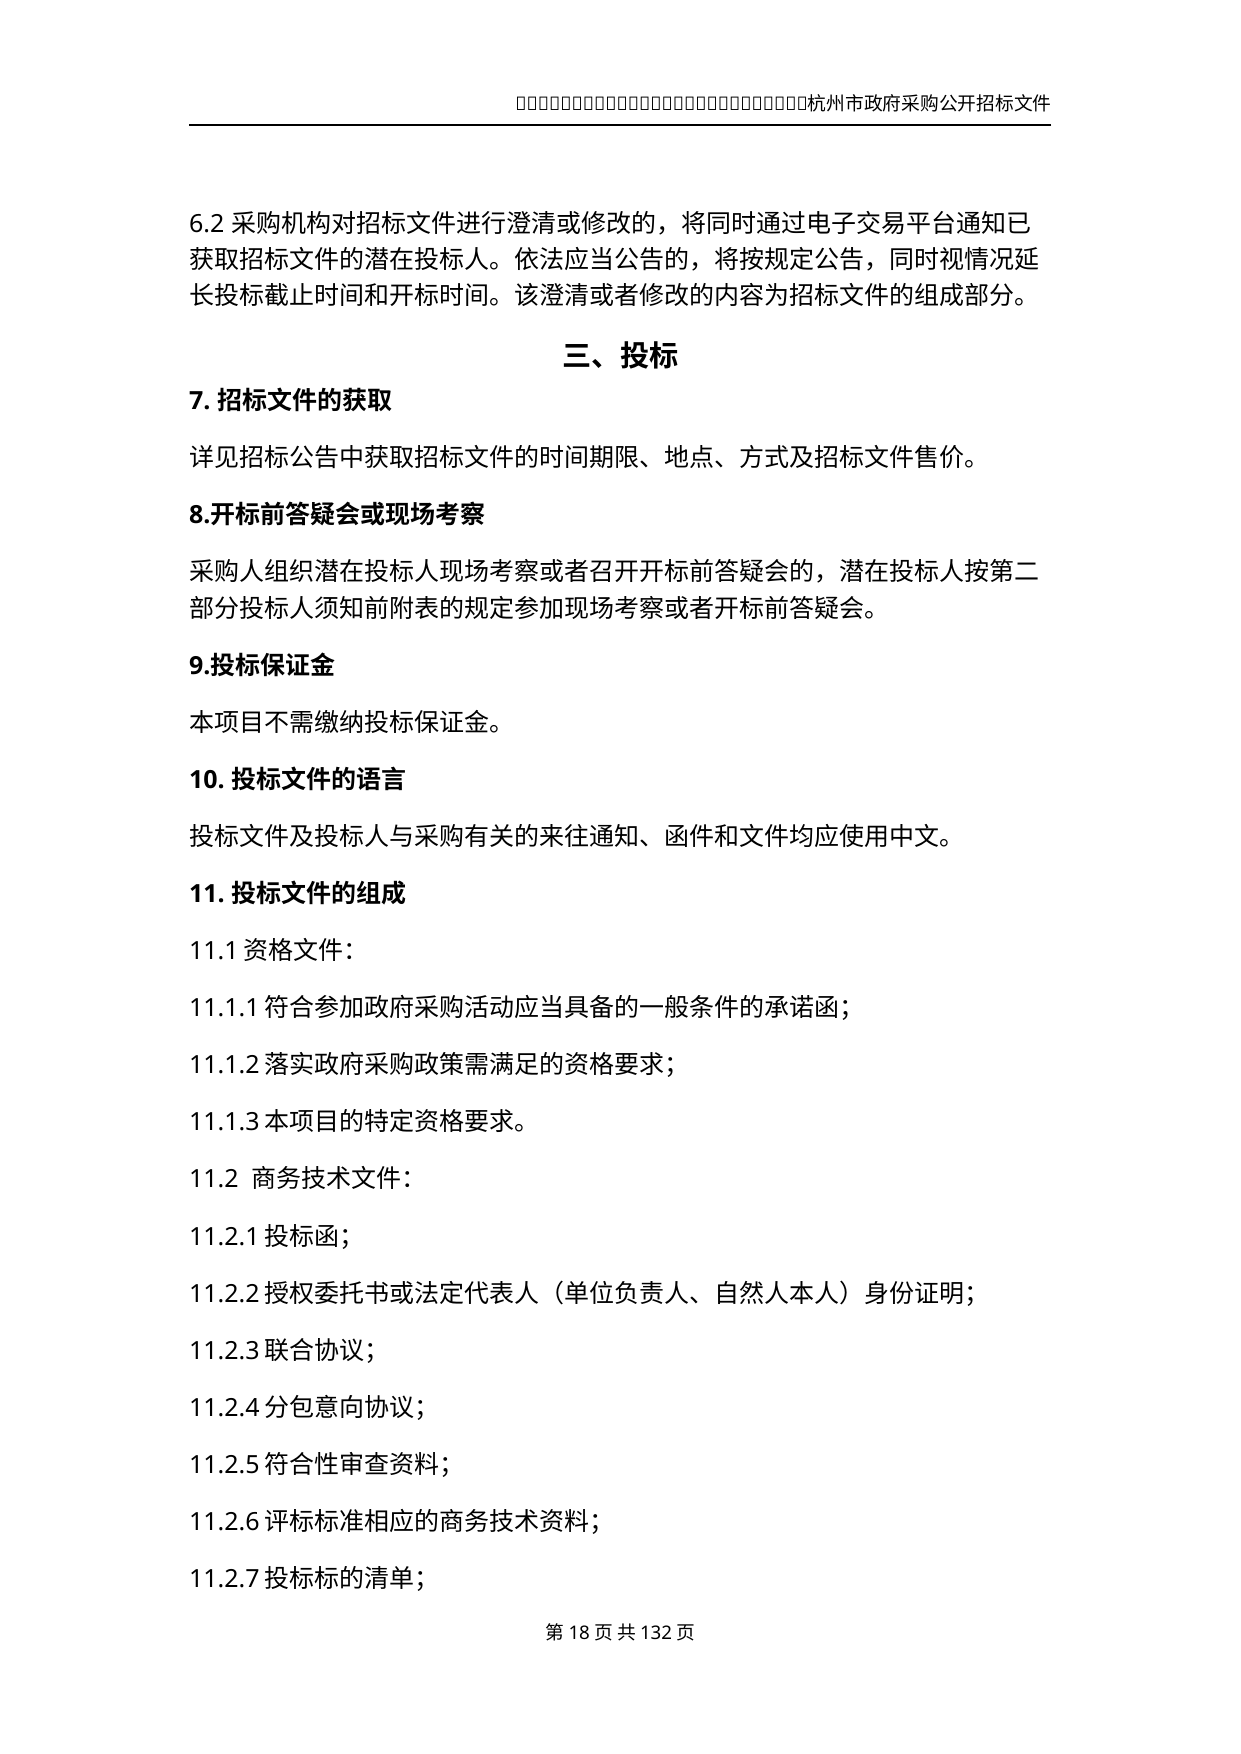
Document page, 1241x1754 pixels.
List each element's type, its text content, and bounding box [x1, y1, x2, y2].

subtitle 9.投标保证金 [189, 645, 1051, 681]
text 采购人组织潜在投标人现场考察或者召开开标前答疑会的，潜在投标人按第二部分投标人须知前附表的规定参加现场考察或者开标前答疑会。 [189, 552, 1051, 624]
subtitle 7. 招标文件的获取 [189, 381, 1051, 417]
subtitle 三、投标 [189, 333, 1051, 375]
subtitle 10. 投标文件的语言 [189, 759, 1051, 796]
text 11.2.4分包意向协议； [189, 1387, 1051, 1423]
text 11.1资格文件： [189, 931, 1051, 967]
subtitle 11. 投标文件的组成 [189, 873, 1051, 910]
text 11.1.1符合参加政府采购活动应当具备的一般条件的承诺函； [189, 988, 1051, 1024]
text 详见招标公告中获取招标文件的时间期限、地点、方式及招标文件售价。 [189, 438, 1051, 474]
text 11.1.2落实政府采购政策需满足的资格要求； [189, 1045, 1051, 1081]
text 11.2.2授权委托书或法定代表人（单位负责人、自然人本人）身份证明； [189, 1273, 1051, 1309]
text 11.2.1投标函； [189, 1216, 1051, 1252]
text 11.2.5符合性审查资料； [189, 1444, 1051, 1481]
text 本项目不需缴纳投标保证金。 [189, 702, 1051, 738]
subtitle 8.开标前答疑会或现场考察 [189, 495, 1051, 531]
text 11.2.3联合协议； [189, 1330, 1051, 1366]
text 11.1.3本项目的特定资格要求。 [189, 1102, 1051, 1138]
text 6.2 采购机构对招标文件进行澄清或修改的，将同时通过电子交易平台通知已获取招标文件的潜在投标人。依法应当公告的，将按规定公告，同时视情况延长投标截止时间和开标时间。该澄清或者修改的内容为招标文件的组成部分。 [189, 203, 1051, 312]
text 11.2.7投标标的清单； [189, 1558, 1051, 1595]
text 11.2.6评标标准相应的商务技术资料； [189, 1501, 1051, 1538]
text 投标文件及投标人与采购有关的来往通知、函件和文件均应使用中文。 [189, 816, 1051, 853]
text 11.2 商务技术文件： [189, 1159, 1051, 1195]
